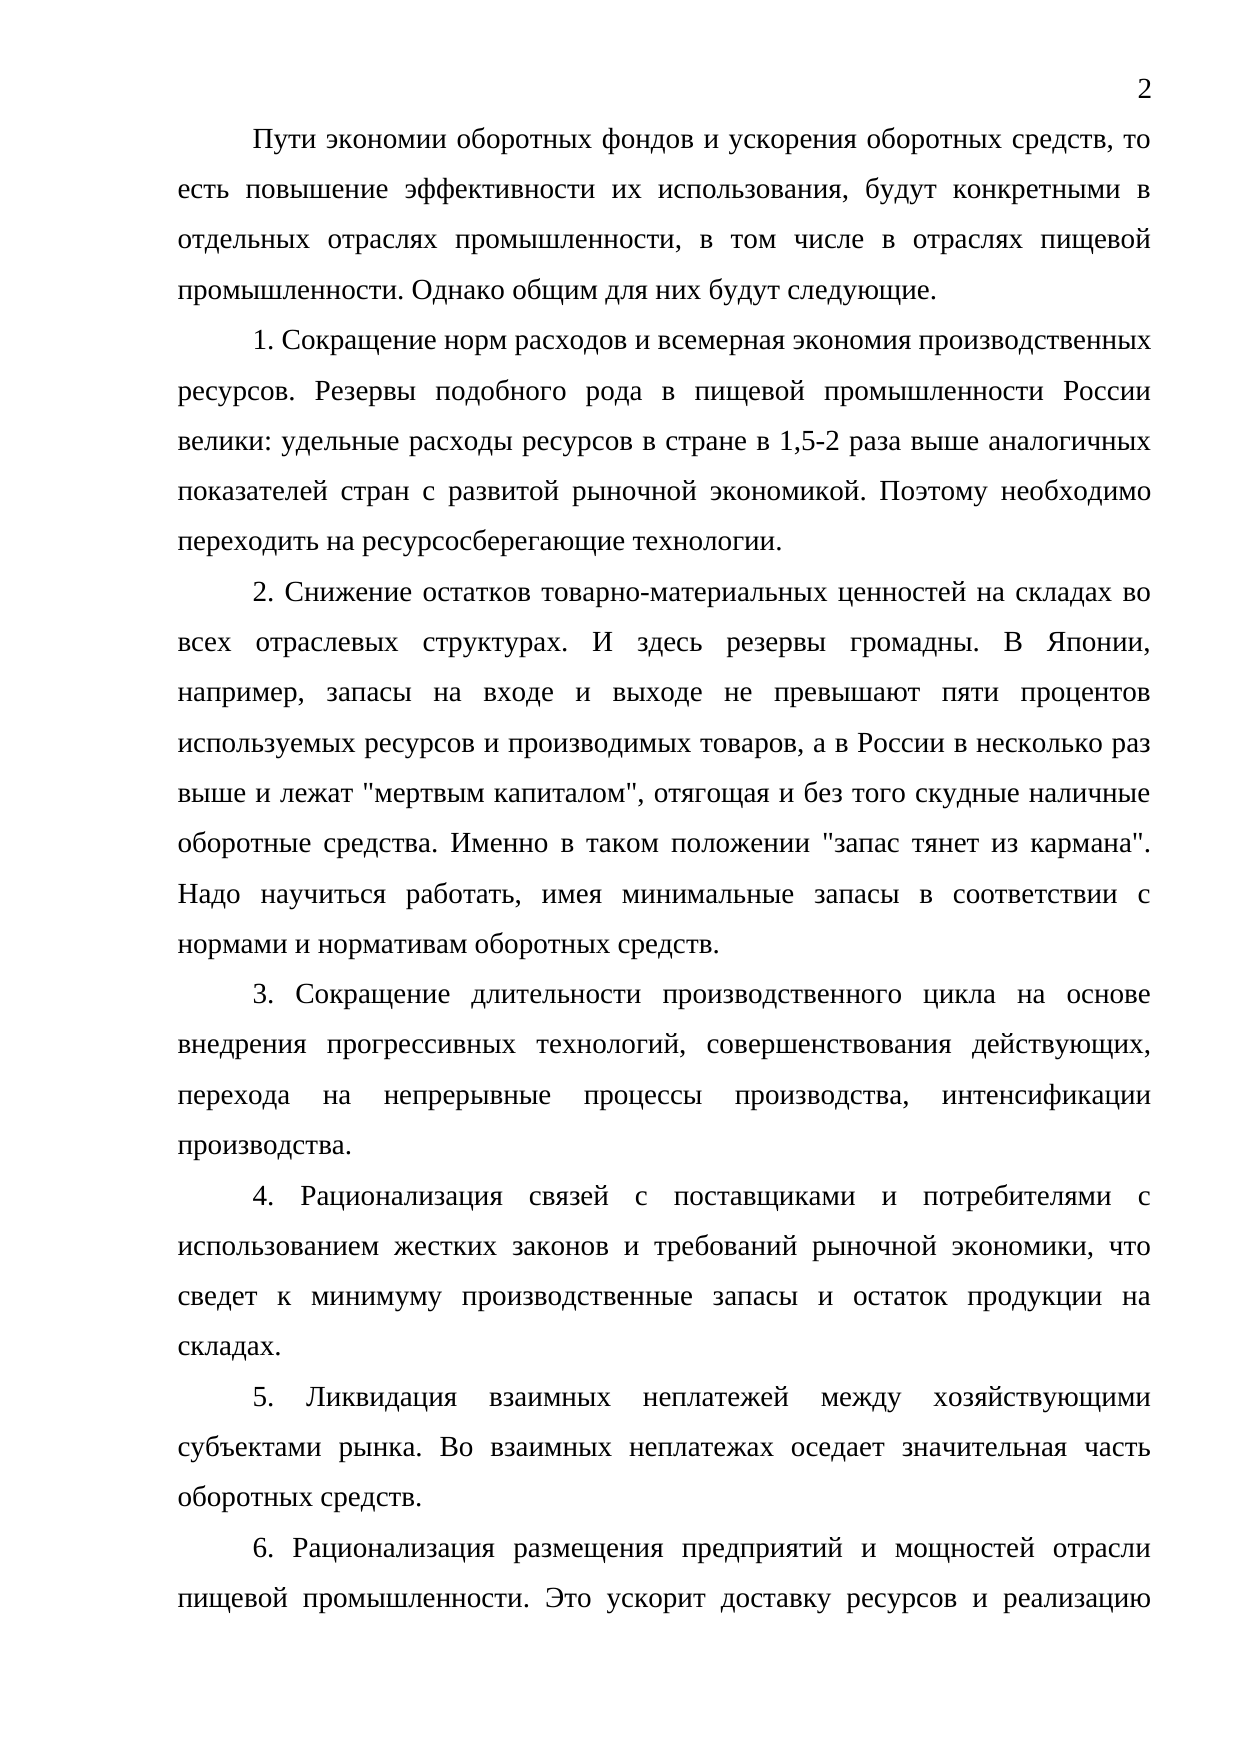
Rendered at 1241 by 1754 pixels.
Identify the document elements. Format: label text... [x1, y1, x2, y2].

text 2. Снижение остатков товарно-материальных ценностей на складах во всех отраслевых структурах. И здесь резервы громадны. В Японии, например, запасы на входе и выходе не превышают пяти процентов используемых ресурсов и производимых товаров, а в России в несколько раз выше и лежат "мертвым капиталом", отягощая и без того скудные наличные оборотные средства. Именно в таком положении "запас тянет из кармана". Надо научиться работать, имея минимальные запасы в соответствии с нормами и нормативам оборотных средств. [177, 574, 1152, 959]
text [177, 1530, 1152, 1614]
text 1. Сокращение норм расходов и всемерная экономия производственных ресурсов. Резервы подобного рода в пищевой промышленности России велики: удельные расходы ресурсов в стране в 1,5-2 раза выше аналогичных показателей стран с развитой рыночной экономикой. Поэтому необходимо переходить на ресурсосберегающие технологии. [177, 322, 1152, 557]
text Пути экономии оборотных фондов и ускорения оборотных средств, то есть повышение эффективности их использования, будут конкретными в отдельных отраслях промышленности, в том числе в отраслях пищевой промышленности. Однако общим для них будут следующие. [177, 121, 1152, 306]
text 3. Сокращение длительности производственного цикла на основе внедрения прогрессивных технологий, совершенствования действующих, перехода на непрерывные процессы производства, интенсификации производства. [177, 976, 1152, 1161]
text 5. Ликвидация взаимных неплатежей между хозяйствующими субъектами рынка. Во взаимных неплатежах оседает значительная часть оборотных средств. [177, 1379, 1152, 1513]
text 4. Рационализация связей с поставщиками и потребителями с использованием жестких законов и требований рыночной экономики, что сведет к минимуму производственные запасы и остаток продукции на складах. [177, 1178, 1152, 1362]
